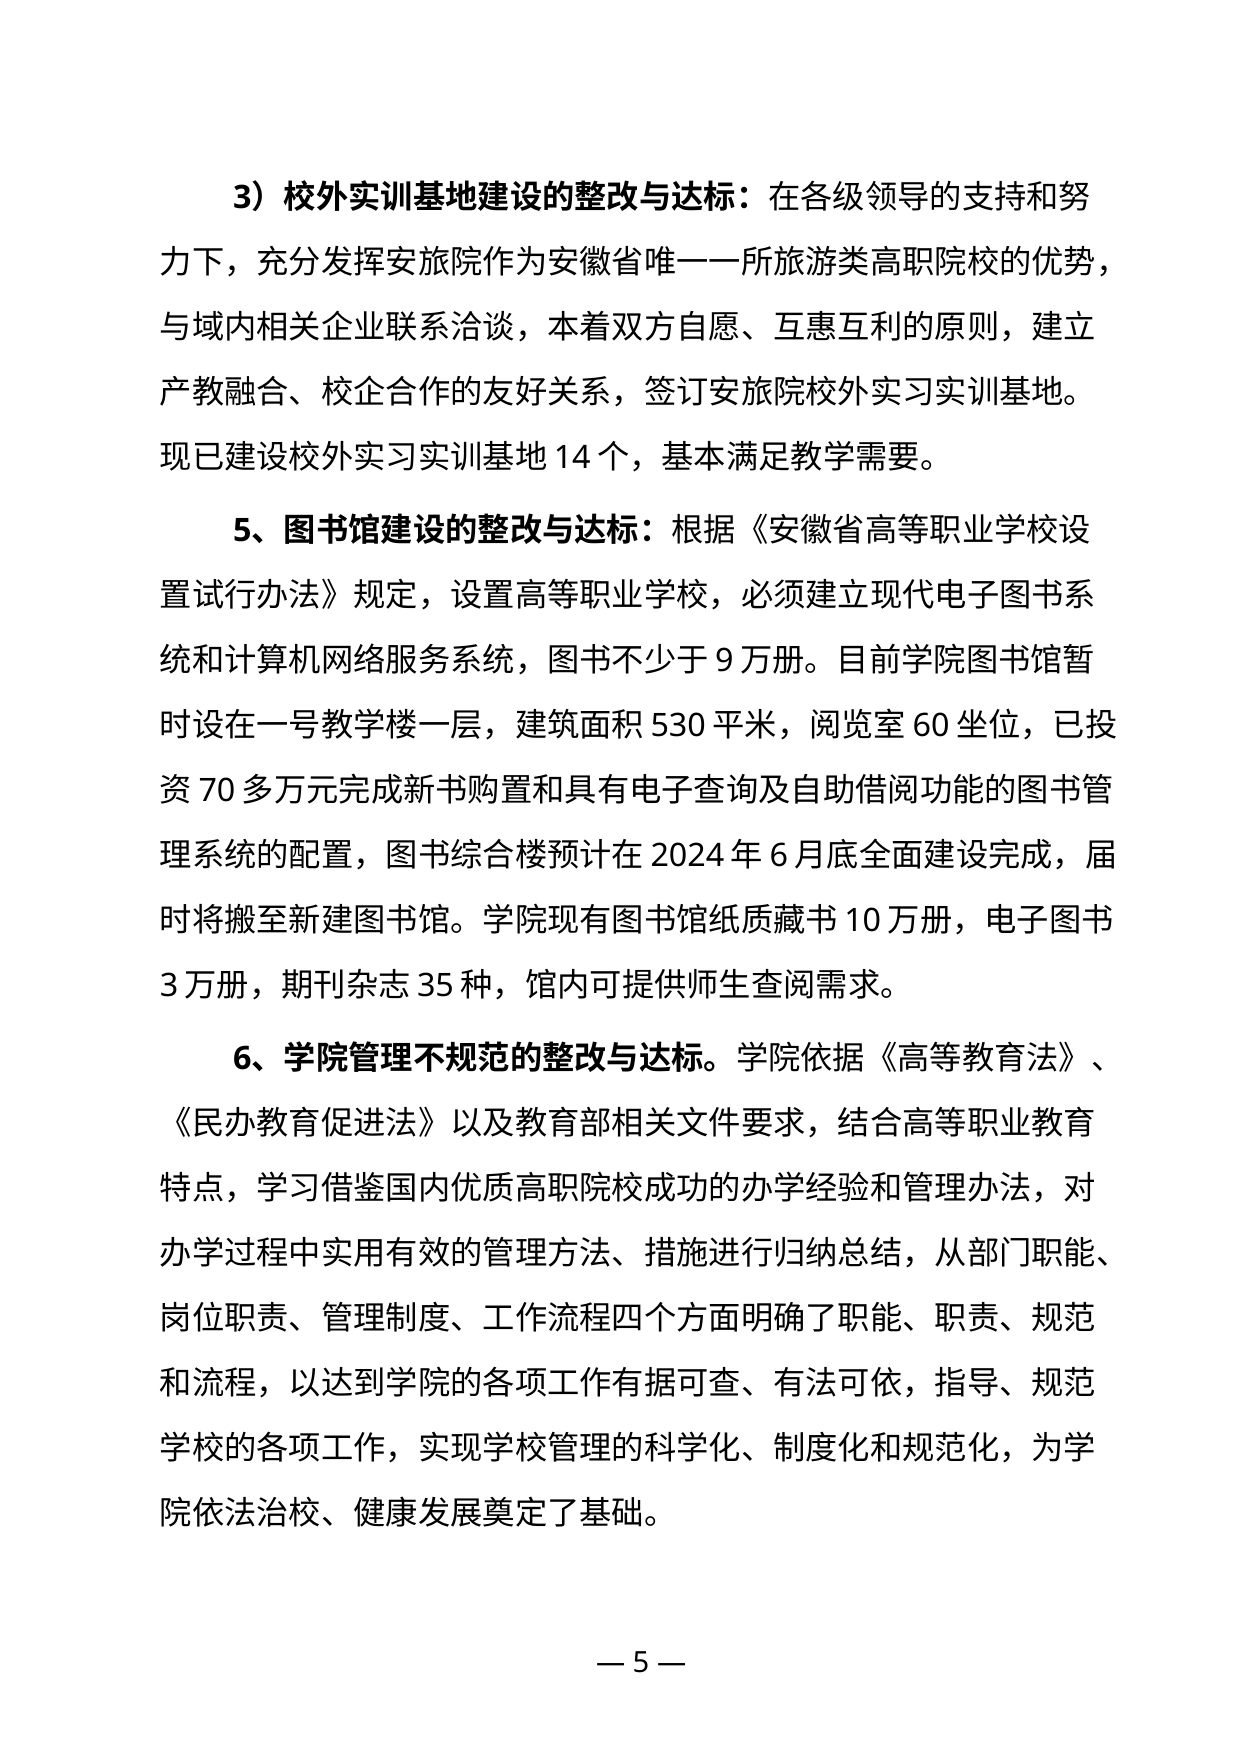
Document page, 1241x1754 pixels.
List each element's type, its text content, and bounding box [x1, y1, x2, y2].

text 6、学院管理不规范的整改与达标。学院依据《高等教育法》、《民办教育促进法》以及教育部相关文件要求，结合高等职业教育特点，学习借鉴国内优质高职院校成功的办学经验和管理办法，对办学过程中实用有效的管理方法、措施进行归纳总结，从部门职能、岗位职责、管理制度、工作流程四个方面明确了职能、职责、规范和流程，以达到学院的各项工作有据可查、有法可依，指导、规范学校的各项工作，实现学校管理的科学化、制度化和规范化，为学院依法治校、健康发展奠定了基础。 [159, 1023, 1122, 1543]
text 3）校外实训基地建设的整改与达标：在各级领导的支持和努力下，充分发挥安旅院作为安徽省唯一一所旅游类高职院校的优势，与域内相关企业联系洽谈，本着双方自愿、互惠互利的原则，建立产教融合、校企合作的友好关系，签订安旅院校外实习实训基地。现已建设校外实习实训基地14个，基本满足教学需要。 [159, 162, 1122, 487]
text 5、图书馆建设的整改与达标：根据《安徽省高等职业学校设置试行办法》规定，设置高等职业学校，必须建立现代电子图书系统和计算机网络服务系统，图书不少于9万册。目前学院图书馆暂时设在一号教学楼一层，建筑面积530平米，阅览室60坐位，已投资70多万元完成新书购置和具有电子查询及自助借阅功能的图书管理系统的配置，图书综合楼预计在2024年6月底全面建设完成，届时将搬至新建图书馆。学院现有图书馆纸质藏书10万册，电子图书3万册，期刊杂志35种，馆内可提供师生查阅需求。 [159, 495, 1122, 1015]
